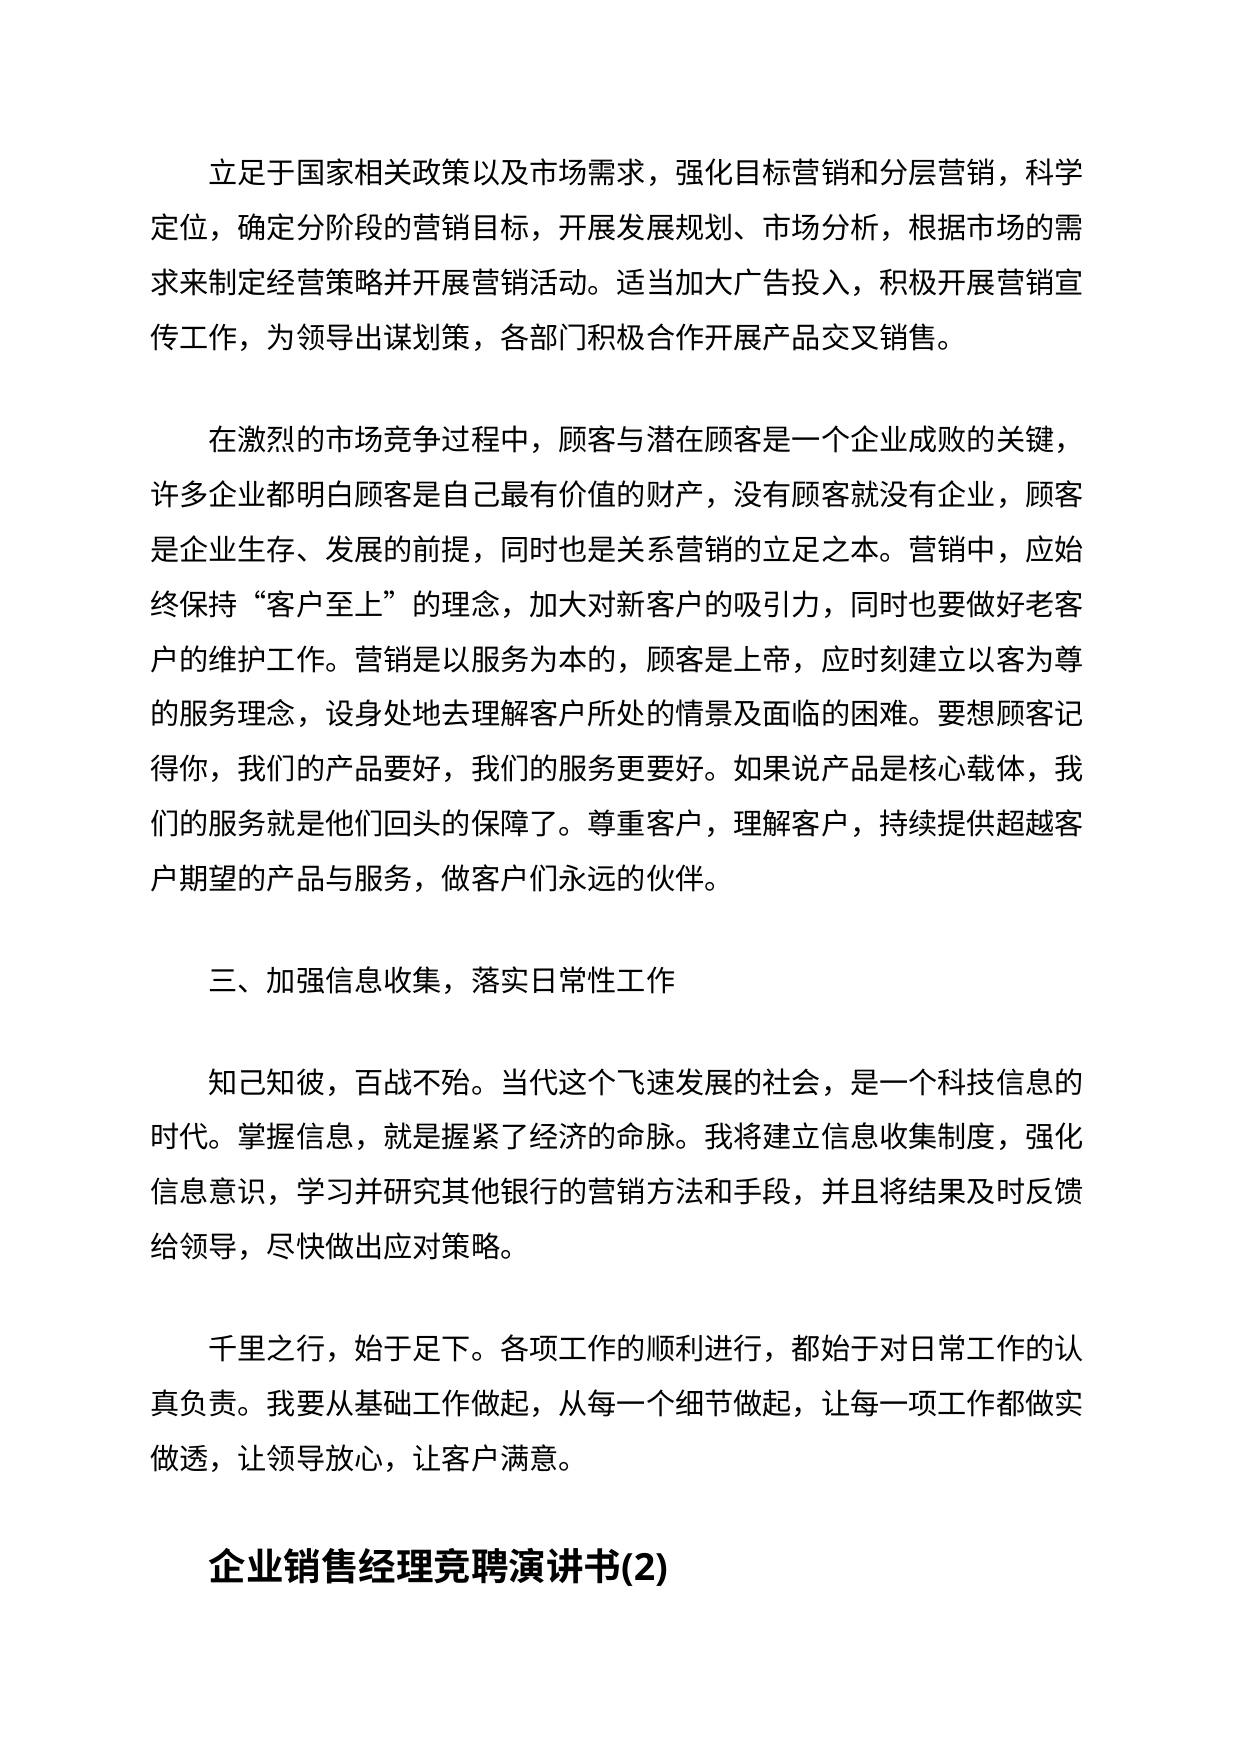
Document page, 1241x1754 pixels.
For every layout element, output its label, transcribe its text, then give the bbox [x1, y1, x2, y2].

text 三、加强信息收集，落实日常性工作 [150, 957, 1090, 1000]
text 千里之行，始于足下。各项工作的顺利进行，都始于对日常工作的认真负责。我要从基础工作做起，从每一个细节做起，让每一项工作都做实做透，让领导放心，让客户满意。 [150, 1326, 1090, 1478]
text 立足于国家相关政策以及市场需求，强化目标营销和分层营销，科学定位，确定分阶段的营销目标，开展发展规划、市场分析，根据市场的需求来制定经营策略并开展营销活动。适当加大广告投入，积极开展营销宣传工作，为领导出谋划策，各部门积极合作开展产品交叉销售。 [150, 150, 1090, 357]
text 在激烈的市场竞争过程中，顾客与潜在顾客是一个企业成败的关键，许多企业都明白顾客是自己最有价值的财产，没有顾客就没有企业，顾客是企业生存、发展的前提，同时也是关系营销的立足之本。营销中，应始终保持“客户至上”的理念，加大对新客户的吸引力，同时也要做好老客户的维护工作。营销是以服务为本的，顾客是上帝，应时刻建立以客为尊的服务理念，设身处地去理解客户所处的情景及面临的困难。要想顾客记得你，我们的产品要好，我们的服务更要好。如果说产品是核心载体，我们的服务就是他们回头的保障了。尊重客户，理解客户，持续提供超越客户期望的产品与服务，做客户们永远的伙伴。 [150, 416, 1090, 898]
text 企业销售经理竞聘演讲书(2) [150, 1537, 1090, 1592]
text 知己知彼，百战不殆。当代这个飞速发展的社会，是一个科技信息的时代。掌握信息，就是握紧了经济的命脉。我将建立信息收集制度，强化信息意识，学习并研究其他银行的营销方法和手段，并且将结果及时反馈给领导，尽快做出应对策略。 [150, 1059, 1090, 1266]
